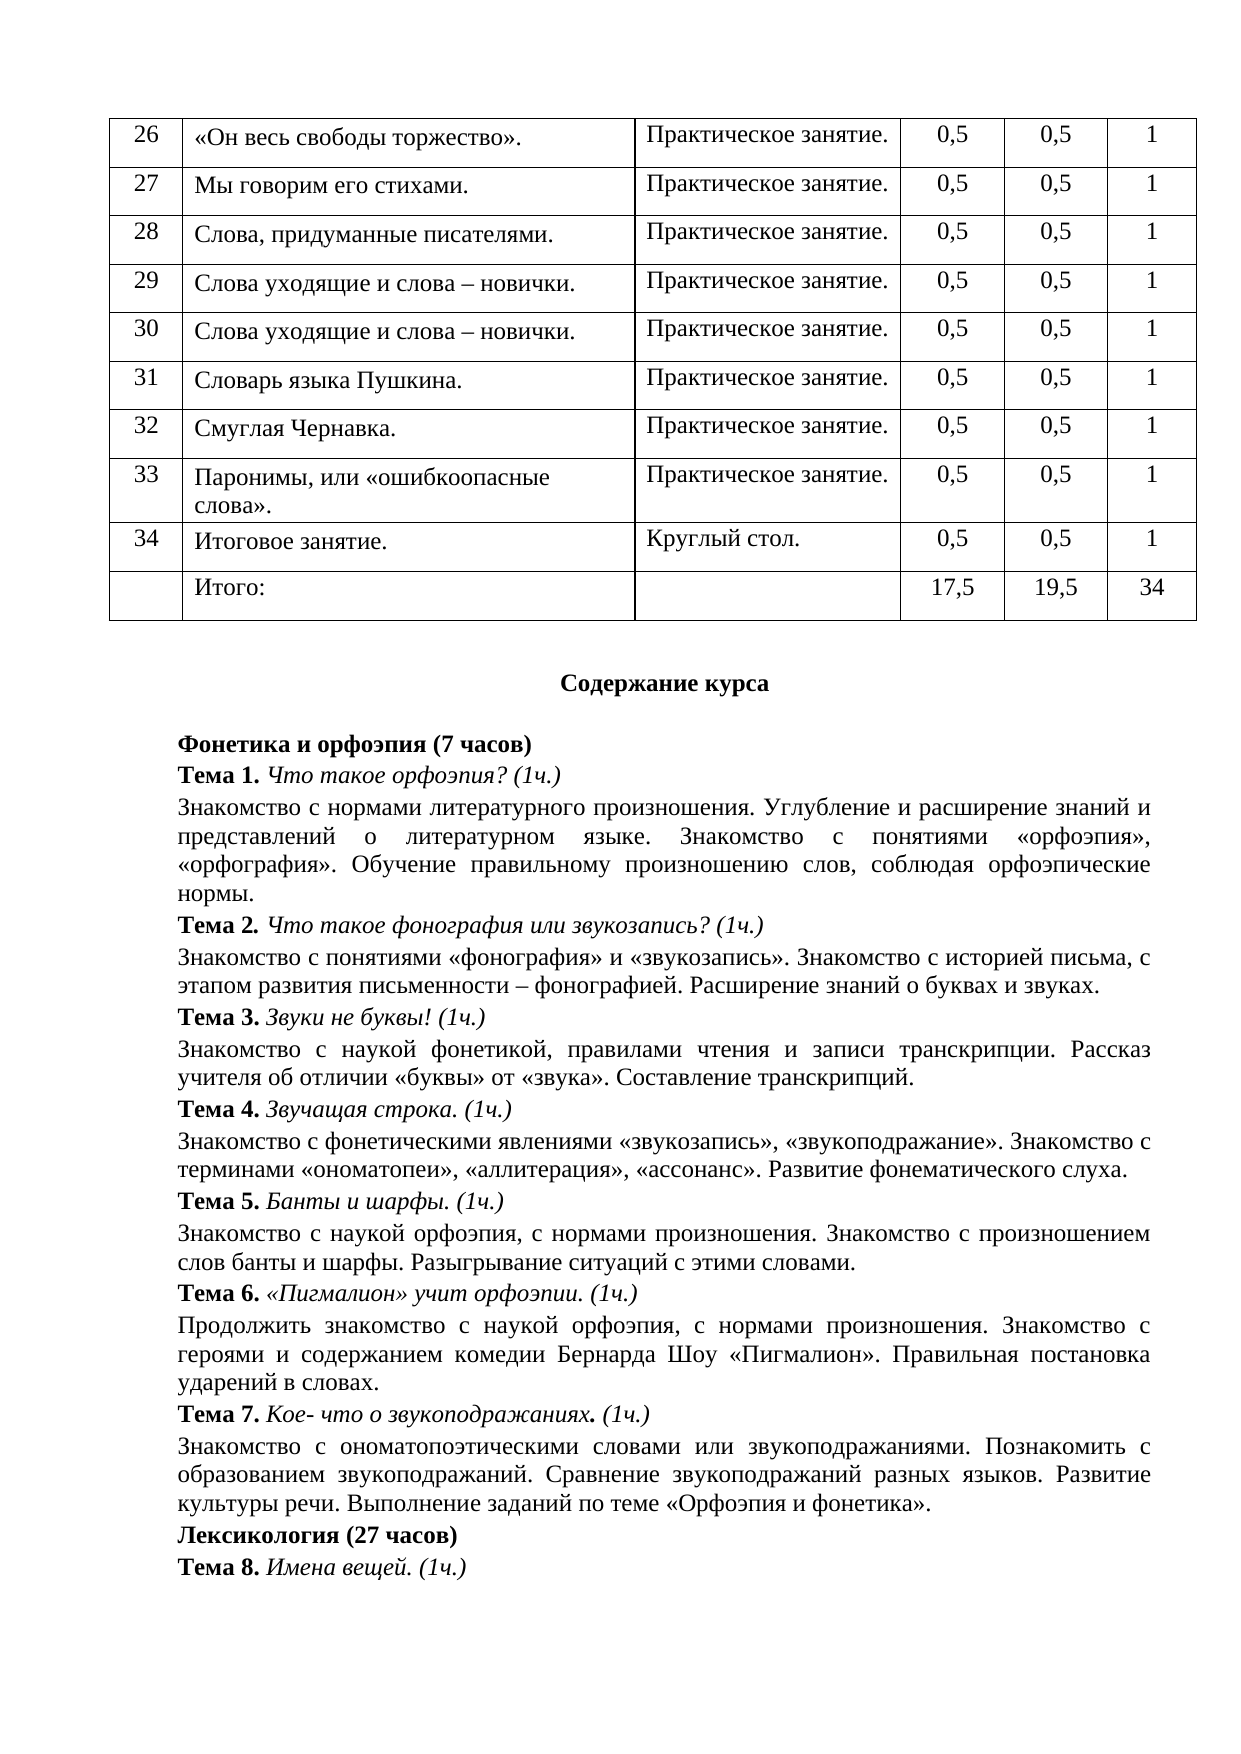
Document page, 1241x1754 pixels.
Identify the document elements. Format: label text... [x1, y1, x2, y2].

table_cell Слова уходящие и слова – новички. [183, 313, 634, 361]
table_cell Круглый стол. [636, 523, 900, 571]
table_cell 1 [1108, 265, 1196, 312]
table_cell 0,5 [901, 265, 1004, 312]
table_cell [636, 119, 900, 167]
table_cell Словарь языка Пушкина. [183, 362, 634, 409]
table_cell 1 [1108, 119, 1196, 167]
table_cell [110, 572, 182, 619]
table_cell 0,5 [1005, 216, 1107, 264]
table_cell 27 [110, 168, 182, 215]
table_cell 0,5 [1005, 265, 1107, 312]
text Знакомство с ономатопоэтическими словами или звукоподражаниями. Познакомить с образованием звукоподражаний. Сравнение звукоподражаний разных языков. Развитие культуры речи. Выполнение заданий по теме «Орфоэпия и фонетика». [177, 1431, 1152, 1517]
text Фонетика и орфоэпия (7 часов) [177, 700, 1152, 757]
table_cell 17,5 [901, 572, 1004, 619]
table_cell 1 [1108, 216, 1196, 264]
table_cell 0,5 [901, 362, 1004, 409]
table_cell Практическое занятие. [636, 168, 900, 215]
text Тема 8. Имена вещей. (1ч.) [177, 1552, 1152, 1580]
table_cell 0,5 [1005, 523, 1107, 571]
text Знакомство с наукой орфоэпия, с нормами произношения. Знакомство с произношением слов банты и шарфы. Разыгрывание ситуаций с этими словами. [177, 1218, 1152, 1275]
table_cell Практическое занятие. [636, 216, 900, 264]
table_cell 0,5 [901, 313, 1004, 361]
text Тема 7. Кое- что о звукоподражаниях. (1ч.) [177, 1399, 1152, 1428]
table_cell 1 [1108, 459, 1196, 522]
table_cell 0,5 [1005, 459, 1107, 522]
table_cell 1 [1108, 523, 1196, 571]
text Знакомство с нормами литературного произношения. Углубление и расширение знаний и представлений о литературном языке. Знакомство с понятиями «орфоэпия», «орфография». Обучение правильному произношению слов, соблюдая орфоэпические нормы. [177, 792, 1152, 907]
table_cell 26 [110, 119, 182, 167]
table_cell 0,5 [901, 410, 1004, 458]
table_cell [636, 572, 900, 619]
table_cell 32 [110, 410, 182, 458]
table_cell Практическое занятие. [636, 362, 900, 409]
text Тема 1. Что такое орфоэпия? (1ч.) [177, 760, 1152, 789]
text Лексикология (27 часов) [177, 1520, 1152, 1549]
text Продолжить знакомство с наукой орфоэпия, с нормами произношения. Знакомство с героями и содержанием комедии Бернарда Шоу «Пигмалион». Правильная постановка ударений в словах. [177, 1310, 1152, 1396]
text Знакомство с понятиями «фонография» и «звукозапись». Знакомство с историей письма, с этапом развития письменности – фонографией. Расширение знаний о буквах и звуках. [177, 942, 1152, 999]
table_cell 0,5 [901, 216, 1004, 264]
table_cell 31 [110, 362, 182, 409]
table_cell 0,5 [1005, 410, 1107, 458]
table_cell 29 [110, 265, 182, 312]
table_cell Практическое занятие. [636, 265, 900, 312]
table_cell Практическое занятие. [636, 459, 900, 522]
table_cell Практическое занятие. [636, 313, 900, 361]
table_cell Паронимы, или «ошибкоопасные слова». [183, 459, 634, 522]
text Тема 6. «Пигмалион» учит орфоэпии. (1ч.) [177, 1278, 1152, 1307]
table_cell 0,5 [1005, 168, 1107, 215]
table_cell Смуглая Чернавка. [183, 410, 634, 458]
table_cell 0,5 [901, 119, 1004, 167]
table_cell 30 [110, 313, 182, 361]
table_cell Итоговое занятие. [183, 523, 634, 571]
table_cell 1 [1108, 362, 1196, 409]
text Тема 4. Звучащая строка. (1ч.) [177, 1094, 1152, 1123]
table_cell Слова, придуманные писателями. [183, 216, 634, 264]
text Содержание курса [177, 668, 1152, 697]
table_cell 33 [110, 459, 182, 522]
table_cell Итого: [183, 572, 634, 619]
table_cell 0,5 [901, 523, 1004, 571]
text Знакомство с фонетическими явлениями «звукозапись», «звукоподражание». Знакомство с терминами «ономатопеи», «аллитерация», «ассонанс». Развитие фонематического слуха. [177, 1126, 1152, 1183]
table_cell 34 [110, 523, 182, 571]
table_cell 1 [1108, 168, 1196, 215]
table_cell Мы говорим его стихами. [183, 168, 634, 215]
table_cell 1 [1108, 410, 1196, 458]
table_cell 0,5 [901, 459, 1004, 522]
text Тема 5. Банты и шарфы. (1ч.) [177, 1186, 1152, 1215]
text Тема 3. Звуки не буквы! (1ч.) [177, 1002, 1152, 1031]
table_cell 28 [110, 216, 182, 264]
table_cell «Он весь свободы торжество». [183, 119, 634, 167]
table_cell 0,5 [1005, 362, 1107, 409]
table_cell Практическое занятие. [636, 410, 900, 458]
table_cell 0,5 [1005, 119, 1107, 167]
table_cell Слова уходящие и слова – новички. [183, 265, 634, 312]
table_cell 0,5 [901, 168, 1004, 215]
table_cell 1 [1108, 313, 1196, 361]
text Тема 2. Что такое фонография или звукозапись? (1ч.) [177, 910, 1152, 939]
table_cell 0,5 [1005, 313, 1107, 361]
table_cell 34 [1108, 572, 1196, 619]
table_cell 19,5 [1005, 572, 1107, 619]
text Знакомство с наукой фонетикой, правилами чтения и записи транскрипции. Рассказ учителя об отличии «буквы» от «звука». Составление транскрипций. [177, 1034, 1152, 1091]
